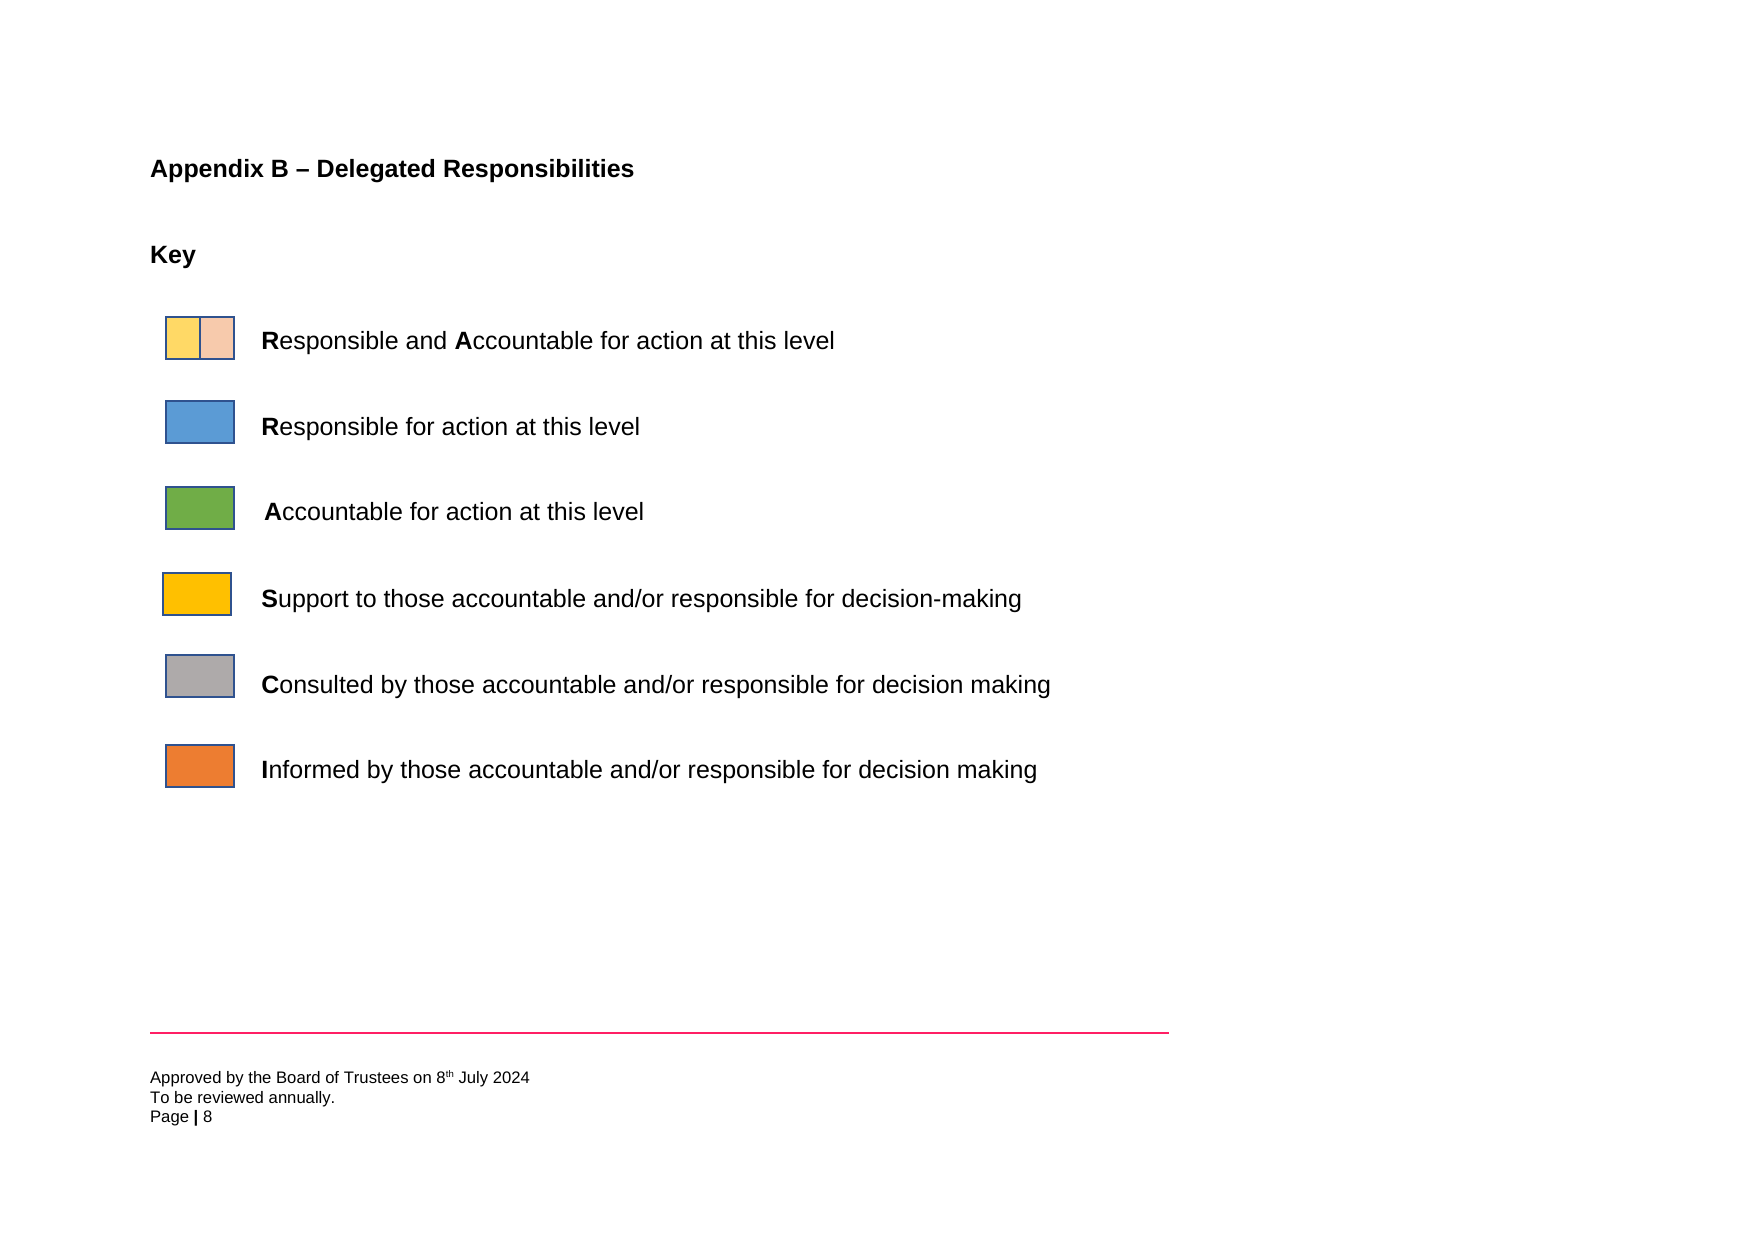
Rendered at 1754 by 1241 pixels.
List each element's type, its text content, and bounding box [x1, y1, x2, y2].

text Consulted by those accountable and/or responsible for decision making [246, 670, 1636, 699]
subtitle Appendix B – Delegated Responsibilities [150, 153, 1636, 182]
text Support to those accountable and/or responsible for decision-making [243, 584, 1636, 613]
text Accountable for action at this level [246, 497, 1636, 526]
text Key [150, 240, 1636, 268]
text Responsible for action at this level [246, 412, 1636, 441]
text Responsible and Accountable for action at this level [246, 326, 1636, 355]
text Informed by those accountable and/or responsible for decision making [246, 755, 1636, 784]
